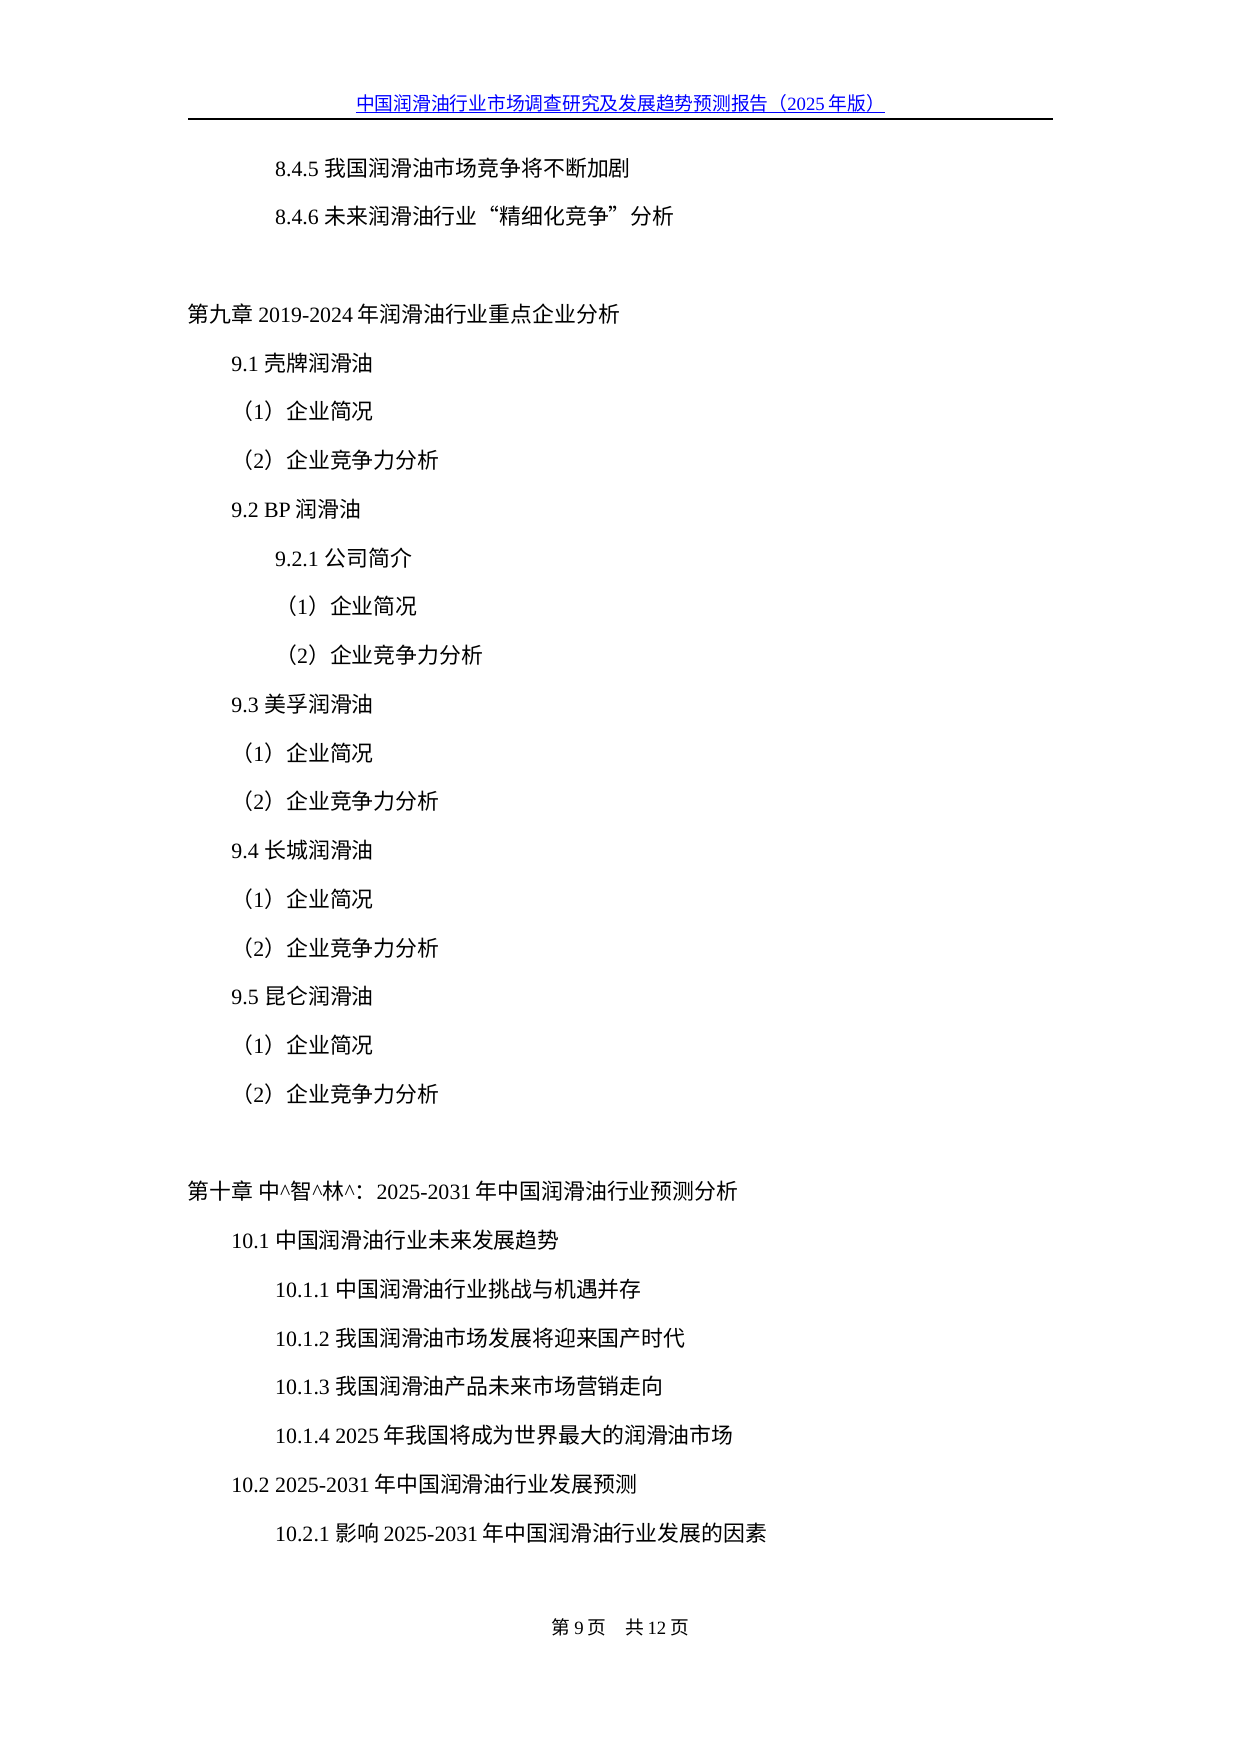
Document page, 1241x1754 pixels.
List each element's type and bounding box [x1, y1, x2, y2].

text [187, 150, 1053, 1548]
